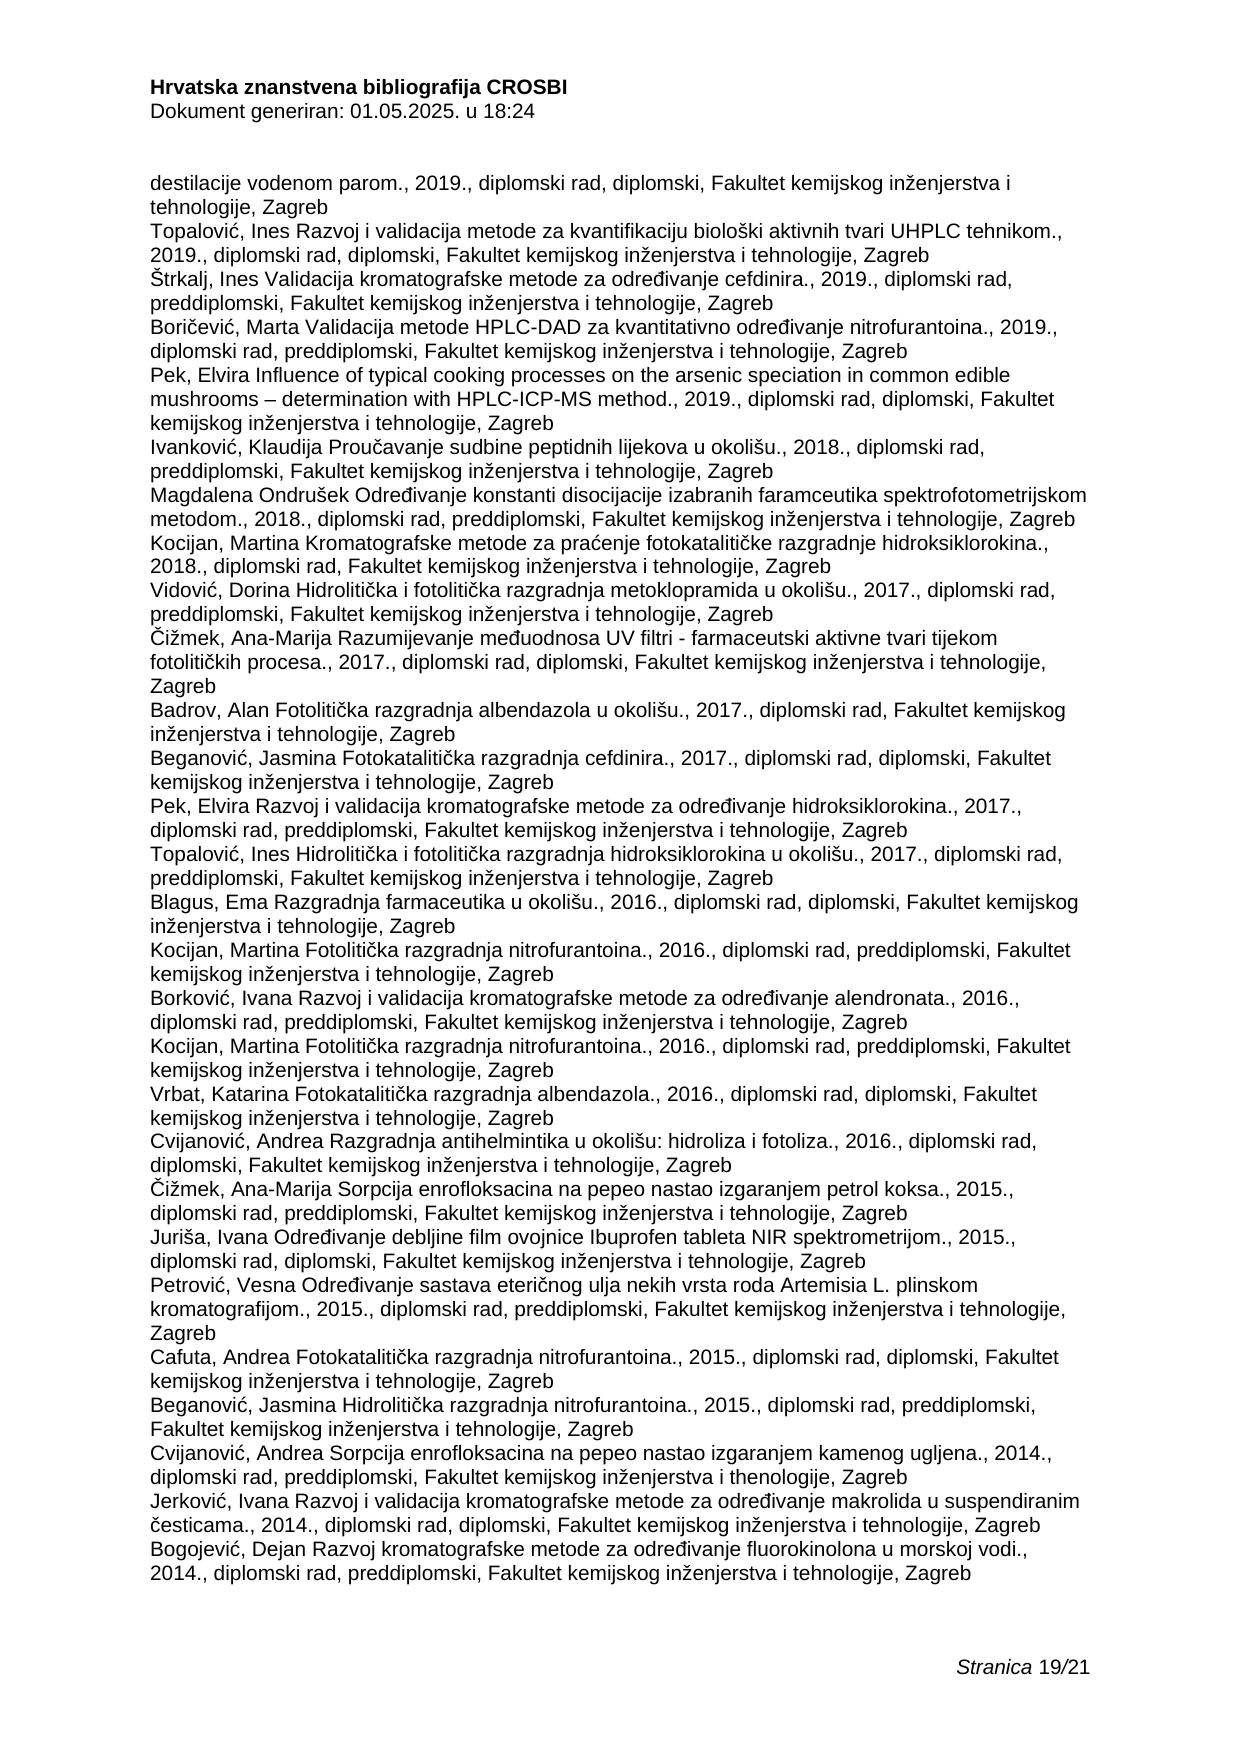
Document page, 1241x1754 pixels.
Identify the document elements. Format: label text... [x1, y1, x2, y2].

text Pek, Elvira [150, 794, 1090, 842]
text Čižmek, Ana-Marija [150, 626, 1090, 698]
text Vrbat, Katarina [150, 1081, 1090, 1129]
text Bogojević, Dejan [150, 1537, 1090, 1584]
text Boričević, Marta [150, 315, 1090, 363]
text Blagus, Ema [150, 890, 1090, 938]
text Cafuta, Andrea [150, 1345, 1090, 1393]
text Beganović, Jasmina [150, 746, 1090, 794]
text Petrović, Vesna [150, 171, 1090, 219]
text Borković, Ivana [150, 986, 1090, 1033]
text Beganović, Jasmina [150, 1393, 1090, 1441]
text Kocijan, Martina [150, 1033, 1090, 1081]
text Cvijanović, Andrea [150, 1441, 1090, 1489]
text Kocijan, Martina [150, 938, 1090, 986]
text Juriša, Ivana [150, 1225, 1090, 1273]
text Badrov, Alan [150, 698, 1090, 746]
text Cvijanović, Andrea [150, 1129, 1090, 1177]
text Petrović, Vesna [150, 1273, 1090, 1345]
text Vidović, Dorina [150, 578, 1090, 626]
text Kocijan, Martina [150, 530, 1090, 578]
text Jerković, Ivana [150, 1489, 1090, 1537]
text Ivanković, Klaudija [150, 434, 1090, 482]
text Topalović, Ines [150, 842, 1090, 890]
text Magdalena Ondrušek [150, 482, 1090, 530]
text Štrkalj, Ines [150, 267, 1090, 315]
text Pek, Elvira [150, 363, 1090, 434]
text Čižmek, Ana-Marija [150, 1177, 1090, 1225]
text Topalović, Ines [150, 219, 1090, 267]
